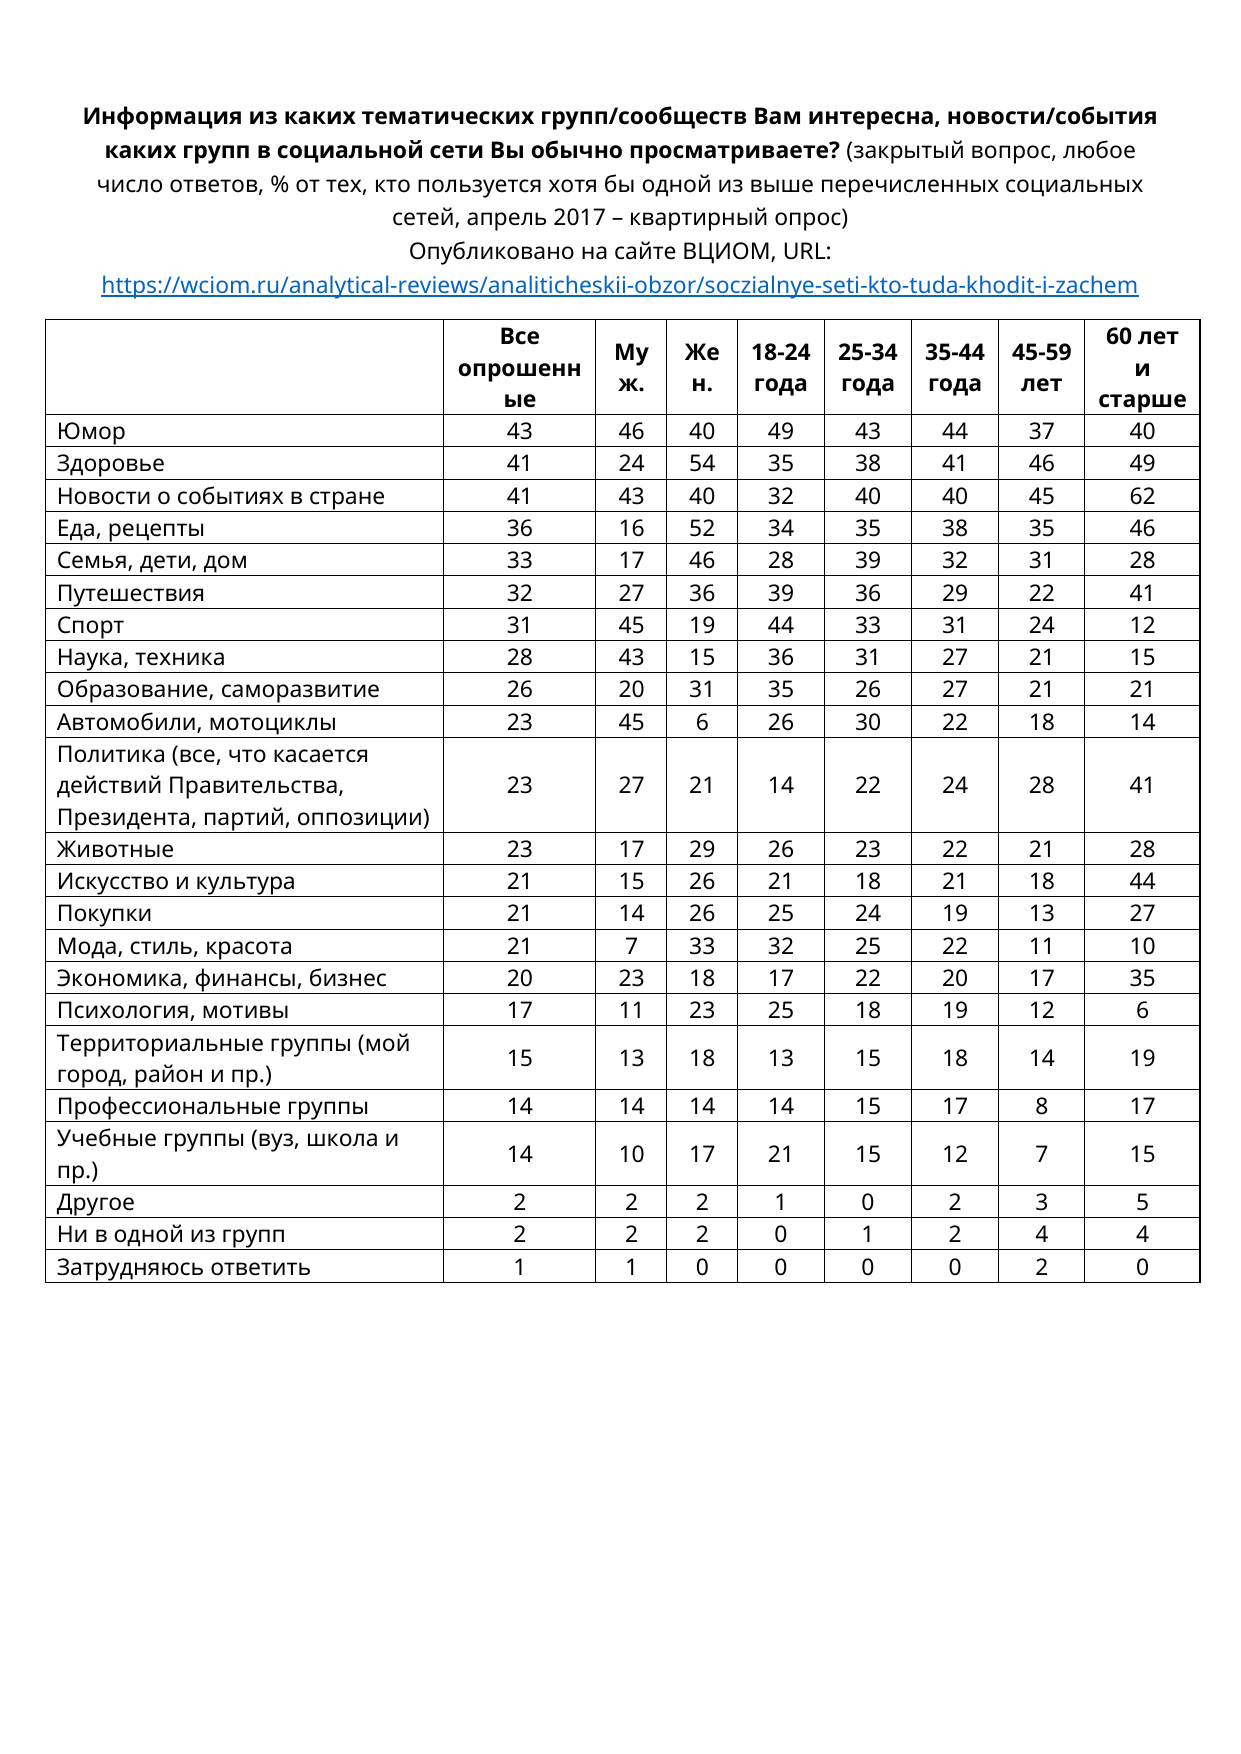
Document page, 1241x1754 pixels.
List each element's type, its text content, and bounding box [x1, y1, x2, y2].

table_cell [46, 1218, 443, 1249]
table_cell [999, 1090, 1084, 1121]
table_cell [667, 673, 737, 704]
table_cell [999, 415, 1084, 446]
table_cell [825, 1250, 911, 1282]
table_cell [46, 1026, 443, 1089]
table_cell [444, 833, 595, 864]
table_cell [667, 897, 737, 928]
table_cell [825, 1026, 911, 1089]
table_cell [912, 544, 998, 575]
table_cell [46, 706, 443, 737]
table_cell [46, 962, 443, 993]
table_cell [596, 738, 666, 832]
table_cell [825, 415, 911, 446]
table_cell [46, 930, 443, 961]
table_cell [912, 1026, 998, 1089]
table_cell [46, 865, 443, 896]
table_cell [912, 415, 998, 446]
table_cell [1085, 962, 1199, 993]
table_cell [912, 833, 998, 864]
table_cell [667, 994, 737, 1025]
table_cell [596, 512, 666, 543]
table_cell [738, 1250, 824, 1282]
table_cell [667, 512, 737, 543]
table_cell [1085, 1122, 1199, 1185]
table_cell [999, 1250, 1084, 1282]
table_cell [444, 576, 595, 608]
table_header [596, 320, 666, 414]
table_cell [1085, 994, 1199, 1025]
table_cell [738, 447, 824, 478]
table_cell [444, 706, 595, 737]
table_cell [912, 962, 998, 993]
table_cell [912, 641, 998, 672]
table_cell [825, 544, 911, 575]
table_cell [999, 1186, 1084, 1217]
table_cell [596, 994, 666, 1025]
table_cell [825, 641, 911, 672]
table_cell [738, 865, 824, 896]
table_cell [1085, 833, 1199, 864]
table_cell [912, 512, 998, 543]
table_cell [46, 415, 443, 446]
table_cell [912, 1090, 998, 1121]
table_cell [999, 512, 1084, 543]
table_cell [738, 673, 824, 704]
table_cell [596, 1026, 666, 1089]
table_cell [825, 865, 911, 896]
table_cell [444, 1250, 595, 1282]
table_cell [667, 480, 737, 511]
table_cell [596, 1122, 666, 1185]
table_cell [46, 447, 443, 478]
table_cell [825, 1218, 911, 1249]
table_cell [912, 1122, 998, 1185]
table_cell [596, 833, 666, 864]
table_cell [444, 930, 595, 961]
text Информация из каких тематических групп/сообществ Вам интересна, новости/события каких групп в социальной сети Вы обычно просматриваете? (закрытый вопрос, любое число ответов, % от тех, кто пользуется хотя бы одной из выше перечисленных социальных сетей, апрель 2017 – квартирный опрос) Опубликовано на сайте ВЦИОМ, URL: https://wciom.ru/analytical-reviews/analiticheskii-obzor/soczialnye-seti-kto-tuda-khodit-i-zachem [75, 100, 1165, 300]
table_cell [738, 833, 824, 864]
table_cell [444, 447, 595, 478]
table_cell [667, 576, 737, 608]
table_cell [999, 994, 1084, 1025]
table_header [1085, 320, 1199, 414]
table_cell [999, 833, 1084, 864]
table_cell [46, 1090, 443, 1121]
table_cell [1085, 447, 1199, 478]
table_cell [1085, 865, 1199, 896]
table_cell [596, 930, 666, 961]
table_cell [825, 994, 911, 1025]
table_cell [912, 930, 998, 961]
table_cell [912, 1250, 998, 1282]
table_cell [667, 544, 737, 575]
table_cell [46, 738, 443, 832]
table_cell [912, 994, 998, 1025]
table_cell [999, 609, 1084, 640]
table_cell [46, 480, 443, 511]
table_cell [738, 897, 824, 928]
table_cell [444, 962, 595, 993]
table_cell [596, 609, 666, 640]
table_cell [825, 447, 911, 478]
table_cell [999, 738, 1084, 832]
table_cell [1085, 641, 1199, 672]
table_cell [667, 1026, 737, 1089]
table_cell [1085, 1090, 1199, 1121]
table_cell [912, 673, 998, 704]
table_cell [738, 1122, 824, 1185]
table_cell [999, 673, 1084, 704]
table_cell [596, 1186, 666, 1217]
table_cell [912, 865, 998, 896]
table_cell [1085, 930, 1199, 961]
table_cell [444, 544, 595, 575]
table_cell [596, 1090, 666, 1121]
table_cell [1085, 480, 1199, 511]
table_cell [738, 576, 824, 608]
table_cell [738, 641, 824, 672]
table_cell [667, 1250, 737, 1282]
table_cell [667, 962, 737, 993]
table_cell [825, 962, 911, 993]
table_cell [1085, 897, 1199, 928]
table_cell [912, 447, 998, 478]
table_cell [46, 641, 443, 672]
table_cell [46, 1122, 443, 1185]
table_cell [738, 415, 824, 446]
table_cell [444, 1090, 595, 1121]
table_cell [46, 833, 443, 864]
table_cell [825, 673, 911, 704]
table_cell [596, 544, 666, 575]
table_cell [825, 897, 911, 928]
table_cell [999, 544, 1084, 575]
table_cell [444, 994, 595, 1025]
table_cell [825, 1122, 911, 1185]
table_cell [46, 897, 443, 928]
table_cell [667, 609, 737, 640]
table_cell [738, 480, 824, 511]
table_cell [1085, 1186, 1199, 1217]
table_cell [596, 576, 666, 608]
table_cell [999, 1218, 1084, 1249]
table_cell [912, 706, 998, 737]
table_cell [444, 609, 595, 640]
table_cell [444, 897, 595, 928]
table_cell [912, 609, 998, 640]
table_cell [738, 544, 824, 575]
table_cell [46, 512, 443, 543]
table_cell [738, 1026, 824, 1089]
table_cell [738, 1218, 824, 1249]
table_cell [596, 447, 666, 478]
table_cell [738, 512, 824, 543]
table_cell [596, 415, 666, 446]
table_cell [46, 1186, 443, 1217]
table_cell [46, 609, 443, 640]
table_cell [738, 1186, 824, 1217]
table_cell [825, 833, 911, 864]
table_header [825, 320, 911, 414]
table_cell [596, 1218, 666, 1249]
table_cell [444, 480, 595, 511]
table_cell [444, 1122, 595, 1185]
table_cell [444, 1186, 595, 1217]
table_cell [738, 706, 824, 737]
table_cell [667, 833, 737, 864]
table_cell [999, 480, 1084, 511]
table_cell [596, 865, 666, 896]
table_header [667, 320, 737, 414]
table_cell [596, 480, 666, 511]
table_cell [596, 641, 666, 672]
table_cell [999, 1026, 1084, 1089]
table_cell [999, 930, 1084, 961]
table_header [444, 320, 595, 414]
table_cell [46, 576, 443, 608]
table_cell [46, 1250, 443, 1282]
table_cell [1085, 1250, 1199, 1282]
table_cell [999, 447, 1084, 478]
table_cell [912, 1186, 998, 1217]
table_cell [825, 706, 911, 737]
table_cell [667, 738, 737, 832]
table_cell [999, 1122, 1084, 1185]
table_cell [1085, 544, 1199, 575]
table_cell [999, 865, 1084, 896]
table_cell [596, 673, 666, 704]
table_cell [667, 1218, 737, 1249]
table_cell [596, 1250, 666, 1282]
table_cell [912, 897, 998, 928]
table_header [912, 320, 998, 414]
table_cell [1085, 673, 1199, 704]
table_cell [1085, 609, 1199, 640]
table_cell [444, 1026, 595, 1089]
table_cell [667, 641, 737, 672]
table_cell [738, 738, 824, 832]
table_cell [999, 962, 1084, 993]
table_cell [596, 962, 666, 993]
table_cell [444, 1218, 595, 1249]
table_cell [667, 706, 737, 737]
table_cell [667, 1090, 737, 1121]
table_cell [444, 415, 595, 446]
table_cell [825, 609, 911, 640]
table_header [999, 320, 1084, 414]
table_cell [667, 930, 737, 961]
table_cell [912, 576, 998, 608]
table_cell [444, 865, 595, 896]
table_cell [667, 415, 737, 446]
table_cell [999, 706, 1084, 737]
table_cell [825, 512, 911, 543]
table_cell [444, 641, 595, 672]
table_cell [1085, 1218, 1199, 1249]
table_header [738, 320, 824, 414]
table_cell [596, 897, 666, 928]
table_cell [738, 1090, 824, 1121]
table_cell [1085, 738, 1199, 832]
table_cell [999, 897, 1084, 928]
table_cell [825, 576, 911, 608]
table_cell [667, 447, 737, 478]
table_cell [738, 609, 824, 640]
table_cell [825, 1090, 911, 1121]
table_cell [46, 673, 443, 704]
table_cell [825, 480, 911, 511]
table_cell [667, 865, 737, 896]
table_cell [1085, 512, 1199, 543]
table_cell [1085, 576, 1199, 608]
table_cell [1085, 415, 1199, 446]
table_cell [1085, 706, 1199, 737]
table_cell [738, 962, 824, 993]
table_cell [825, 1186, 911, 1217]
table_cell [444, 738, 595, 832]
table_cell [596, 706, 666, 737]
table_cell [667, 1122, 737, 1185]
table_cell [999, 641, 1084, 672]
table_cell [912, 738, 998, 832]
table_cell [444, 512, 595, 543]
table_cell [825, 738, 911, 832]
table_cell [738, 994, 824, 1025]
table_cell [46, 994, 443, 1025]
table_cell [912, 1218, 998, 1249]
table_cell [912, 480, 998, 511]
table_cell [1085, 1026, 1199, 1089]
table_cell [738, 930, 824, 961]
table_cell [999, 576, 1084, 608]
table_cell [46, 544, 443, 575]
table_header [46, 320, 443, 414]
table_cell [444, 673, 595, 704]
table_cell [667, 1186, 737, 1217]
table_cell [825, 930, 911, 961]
